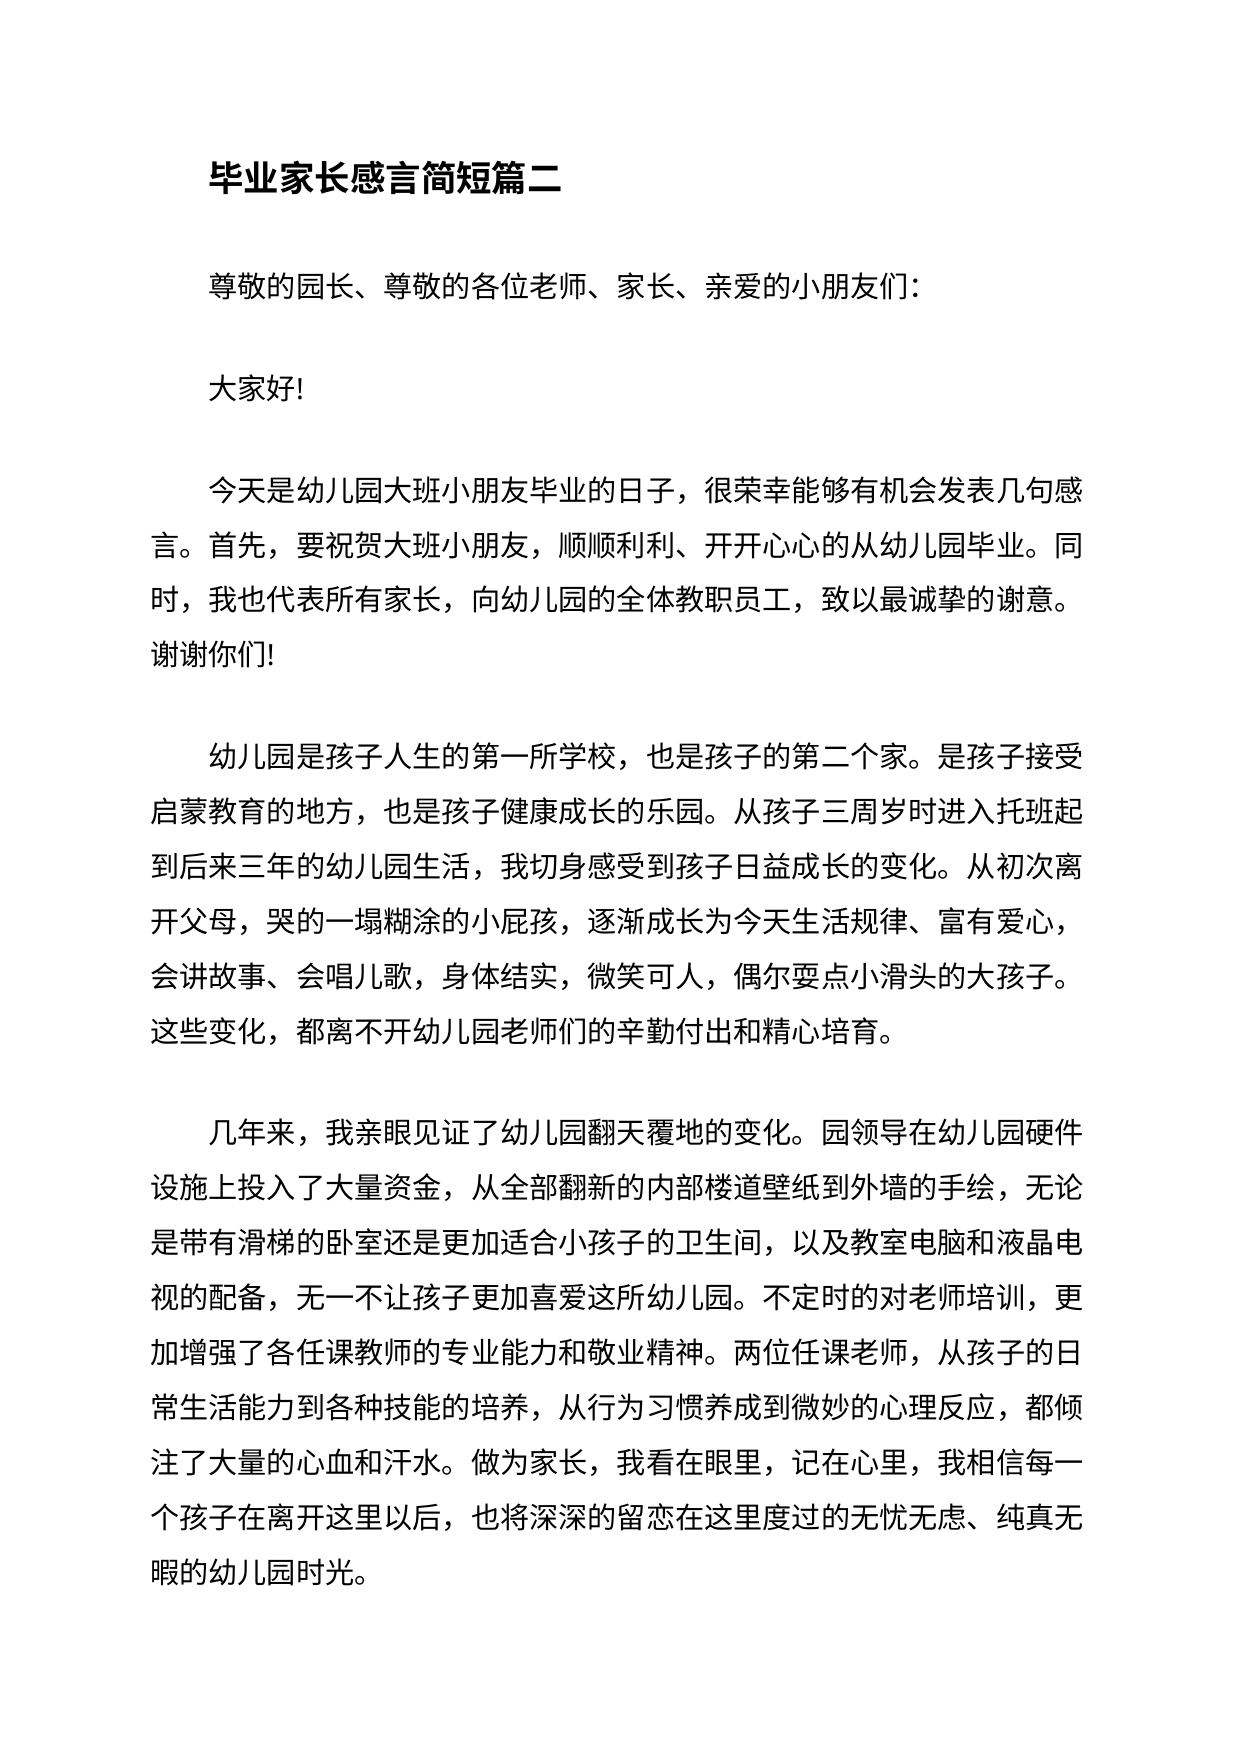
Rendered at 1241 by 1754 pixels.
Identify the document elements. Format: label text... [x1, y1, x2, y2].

text 毕业家长感言简短篇二 [150, 150, 1090, 201]
text 尊敬的园长、尊敬的各位老师、家长、亲爱的小朋友们： [150, 263, 1090, 306]
text 大家好! [150, 365, 1090, 408]
text 今天是幼儿园大班小朋友毕业的日子，很荣幸能够有机会发表几句感言。首先，要祝贺大班小朋友，顺顺利利、开开心心的从幼儿园毕业。同时，我也代表所有家长，向幼儿园的全体教职员工，致以最诚挚的谢意。谢谢你们! [150, 467, 1090, 674]
text 几年来，我亲眼见证了幼儿园翻天覆地的变化。园领导在幼儿园硬件设施上投入了大量资金，从全部翻新的内部楼道壁纸到外墙的手绘，无论是带有滑梯的卧室还是更加适合小孩子的卫生间，以及教室电脑和液晶电视的配备，无一不让孩子更加喜爱这所幼儿园。不定时的对老师培训，更加增强了各任课教师的专业能力和敬业精神。两位任课老师，从孩子的日常生活能力到各种技能的培养，从行为习惯养成到微妙的心理反应，都倾注了大量的心血和汗水。做为家长，我看在眼里，记在心里，我相信每一个孩子在离开这里以后，也将深深的留恋在这里度过的无忧无虑、纯真无暇的幼儿园时光。 [150, 1110, 1090, 1592]
text 幼儿园是孩子人生的第一所学校，也是孩子的第二个家。是孩子接受启蒙教育的地方，也是孩子健康成长的乐园。从孩子三周岁时进入托班起到后来三年的幼儿园生活，我切身感受到孩子日益成长的变化。从初次离开父母，哭的一塌糊涂的小屁孩，逐渐成长为今天生活规律、富有爱心，会讲故事、会唱儿歌，身体结实，微笑可人，偶尔耍点小滑头的大孩子。这些变化，都离不开幼儿园老师们的辛勤付出和精心培育。 [150, 734, 1090, 1051]
